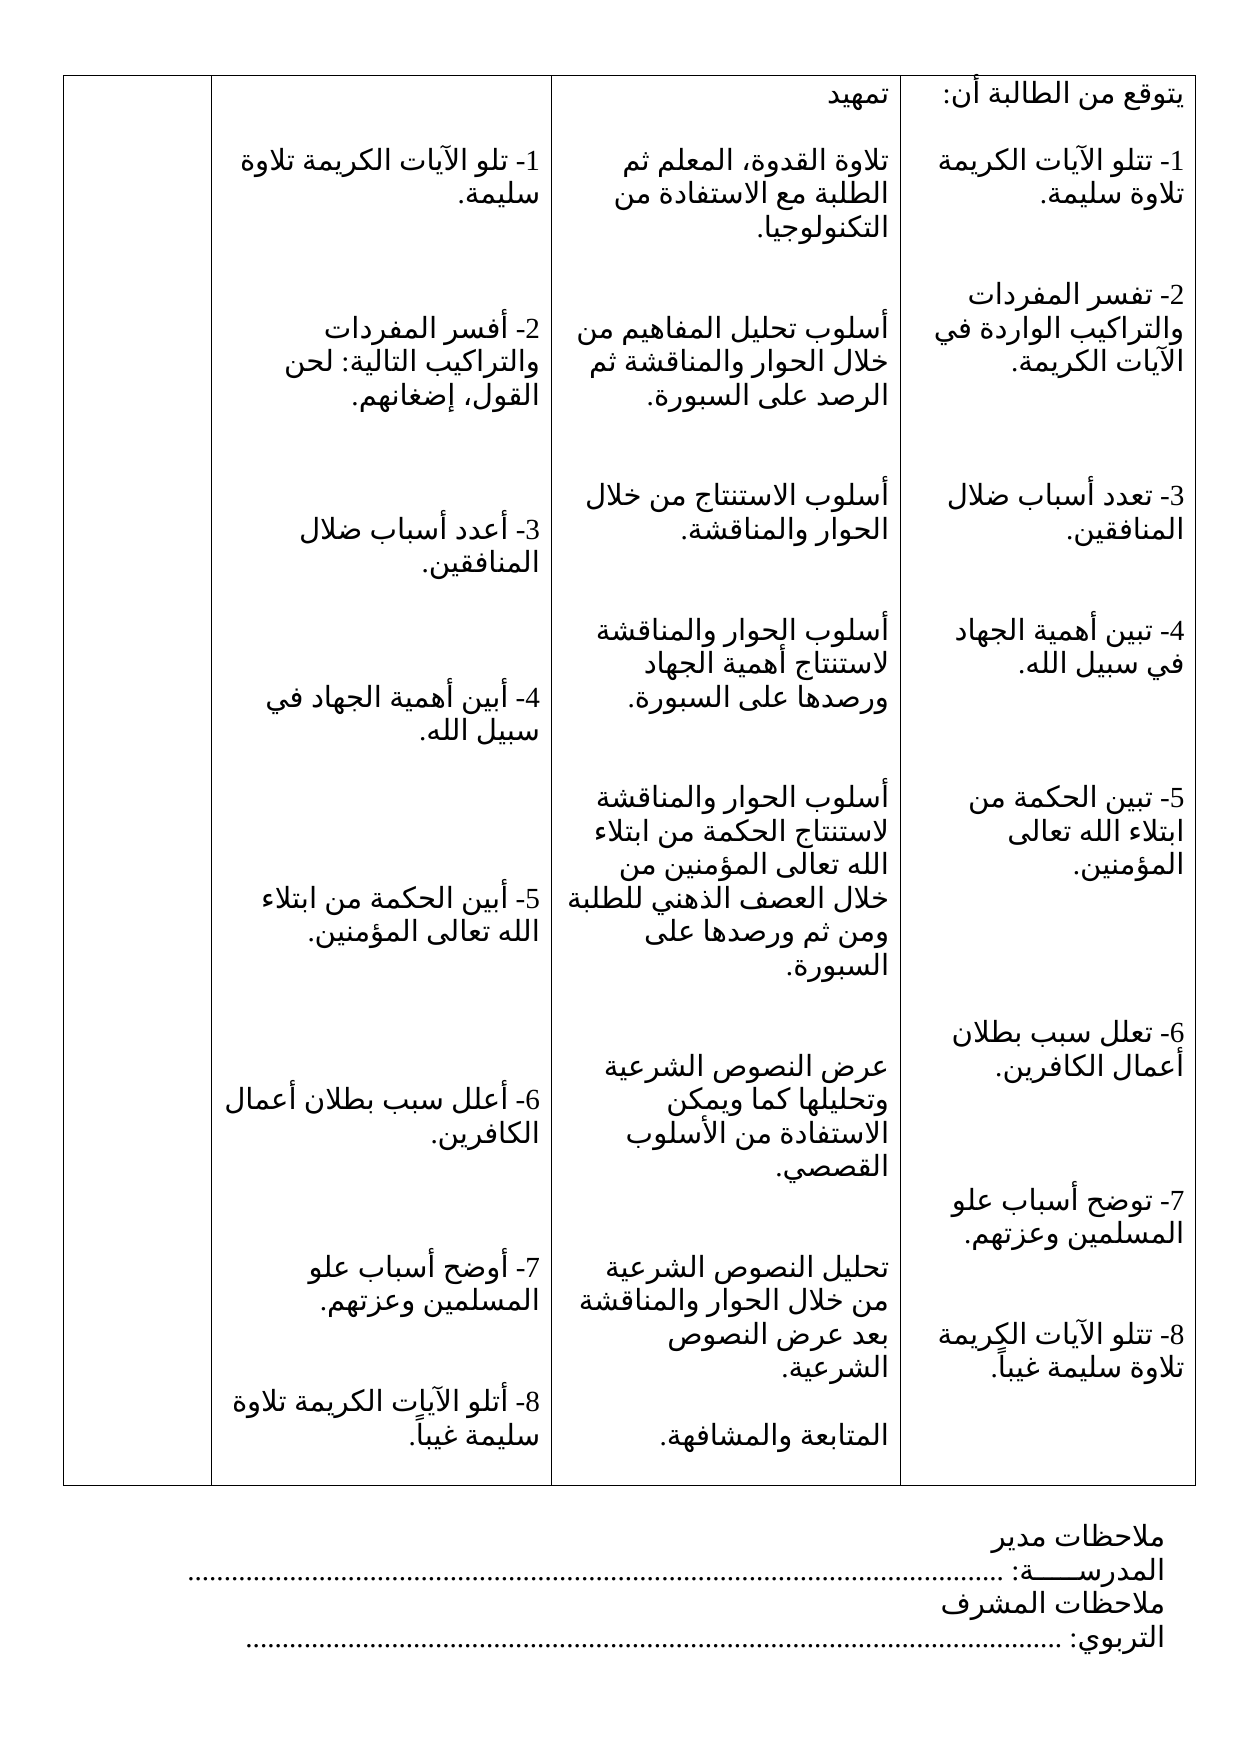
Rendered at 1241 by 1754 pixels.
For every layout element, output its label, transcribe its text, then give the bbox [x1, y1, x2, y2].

text ملاحظات مدير المدرســـــة: ................................................................................................................ [75, 1519, 1165, 1586]
table_cell 1- تلو الآيات الكريمة تلاوة سليمة. 2- أفسر المفردات والتراكيب التالية: لحن القول، إضغانهم. 3- أعدد أسباب ضلال المنافقين. 4- أبين أهمية الجهاد في سبيل الله. 5- أبين الحكمة من ابتلاء الله تعالى المؤمنين. 6- أعلل سبب بطلان أعمال الكافرين. 7- أوضح أسباب علو المسلمين وعزتهم. 8- أتلو الآيات الكريمة تلاوة سليمة غيباً. [212, 76, 551, 1485]
table_cell [64, 76, 211, 1485]
table_cell تمهيد تلاوة القدوة، المعلم ثم الطلبة مع الاستفادة من التكنولوجيا. أسلوب تحليل المفاهيم من خلال الحوار والمناقشة ثم الرصد على السبورة. أسلوب الاستنتاج من خلال الحوار والمناقشة. أسلوب الحوار والمناقشة لاستنتاج أهمية الجهاد ورصدها على السبورة. أسلوب الحوار والمناقشة لاستنتاج الحكمة من ابتلاء الله تعالى المؤمنين من خلال العصف الذهني للطلبة ومن ثم ورصدها على السبورة. عرض النصوص الشرعية وتحليلها كما ويمكن الاستفادة من الأسلوب القصصي. تحليل النصوص الشرعية من خلال الحوار والمناقشة بعد عرض النصوص الشرعية. المتابعة والمشافهة. [552, 76, 900, 1485]
table_cell يتوقع من الطالبة أن: 1- تتلو الآيات الكريمة تلاوة سليمة. 2- تفسر المفردات والتراكيب الواردة في الآيات الكريمة. 3- تعدد أسباب ضلال المنافقين. 4- تبين أهمية الجهاد في سبيل الله. 5- تبين الحكمة من ابتلاء الله تعالى المؤمنين. 6- تعلل سبب بطلان أعمال الكافرين. 7- توضح أسباب علو المسلمين وعزتهم. 8- تتلو الآيات الكريمة تلاوة سليمة غيباً. [901, 76, 1195, 1485]
text ملاحظات المشرف التربوي: ................................................................................................................ [75, 1586, 1165, 1653]
